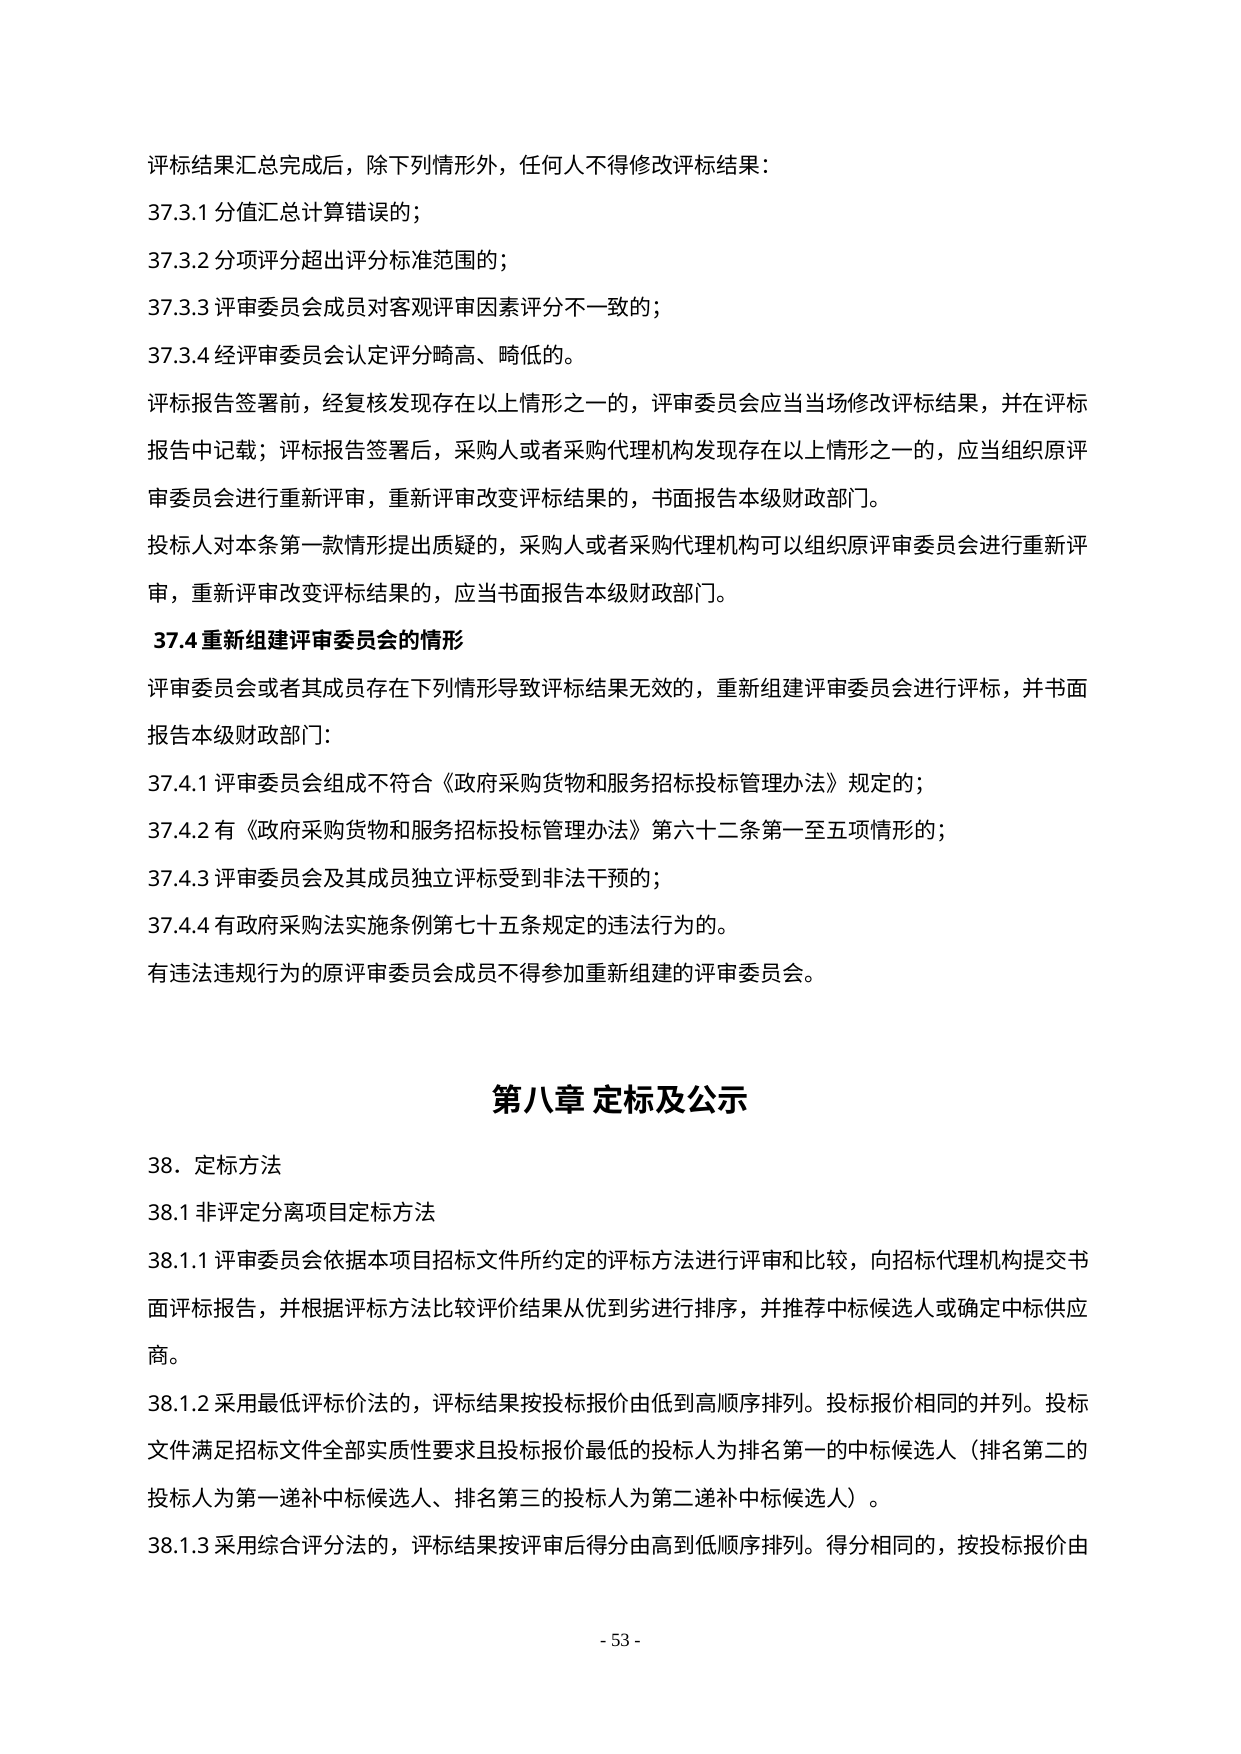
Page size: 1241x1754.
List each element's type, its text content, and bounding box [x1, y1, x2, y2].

subtitle 第八章 定标及公示 [148, 1075, 1092, 1121]
text 37.4.1评审委员会组成不符合《政府采购货物和服务招标投标管理办法》规定的； [148, 766, 1092, 797]
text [148, 1528, 1092, 1560]
text 评标结果汇总完成后，除下列情形外，任何人不得修改评标结果： [148, 148, 1092, 179]
text 37.4.3评审委员会及其成员独立评标受到非法干预的； [148, 861, 1092, 893]
text 37.3.3评审委员会成员对客观评审因素评分不一致的； [148, 290, 1092, 322]
text 37.4.4有政府采购法实施条例第七十五条规定的违法行为的。 [148, 908, 1092, 940]
text 38.1非评定分离项目定标方法 [148, 1195, 1092, 1227]
text 37.4重新组建评审委员会的情形 [148, 623, 1092, 655]
text 38.1.2采用最低评标价法的，评标结果按投标报价由低到高顺序排列。投标报价相同的并列。投标文件满足招标文件全部实质性要求且投标报价最低的投标人为排名第一的中标候选人（排名第二的投标人为第一递补中标候选人、排名第三的投标人为第二递补中标候选人）。 [148, 1386, 1092, 1512]
text 评标报告签署前，经复核发现存在以上情形之一的，评审委员会应当当场修改评标结果，并在评标报告中记载；评标报告签署后，采购人或者采购代理机构发现存在以上情形之一的，应当组织原评审委员会进行重新评审，重新评审改变评标结果的，书面报告本级财政部门。 [148, 386, 1092, 512]
text 37.3.2分项评分超出评分标准范围的； [148, 243, 1092, 274]
text 37.3.1分值汇总计算错误的； [148, 195, 1092, 227]
text 投标人对本条第一款情形提出质疑的，采购人或者采购代理机构可以组织原评审委员会进行重新评审，重新评审改变评标结果的，应当书面报告本级财政部门。 [148, 528, 1092, 607]
text 37.3.4经评审委员会认定评分畸高、畸低的。 [148, 338, 1092, 370]
text 评审委员会或者其成员存在下列情形导致评标结果无效的，重新组建评审委员会进行评标，并书面报告本级财政部门： [148, 671, 1092, 750]
text 有违法违规行为的原评审委员会成员不得参加重新组建的评审委员会。 [148, 956, 1092, 988]
text 38．定标方法 [148, 1148, 1092, 1179]
text 37.4.2有《政府采购货物和服务招标投标管理办法》第六十二条第一至五项情形的； [148, 813, 1092, 845]
text 38.1.1评审委员会依据本项目招标文件所约定的评标方法进行评审和比较，向招标代理机构提交书面评标报告，并根据评标方法比较评价结果从优到劣进行排序，并推荐中标候选人或确定中标供应商。 [148, 1243, 1092, 1370]
